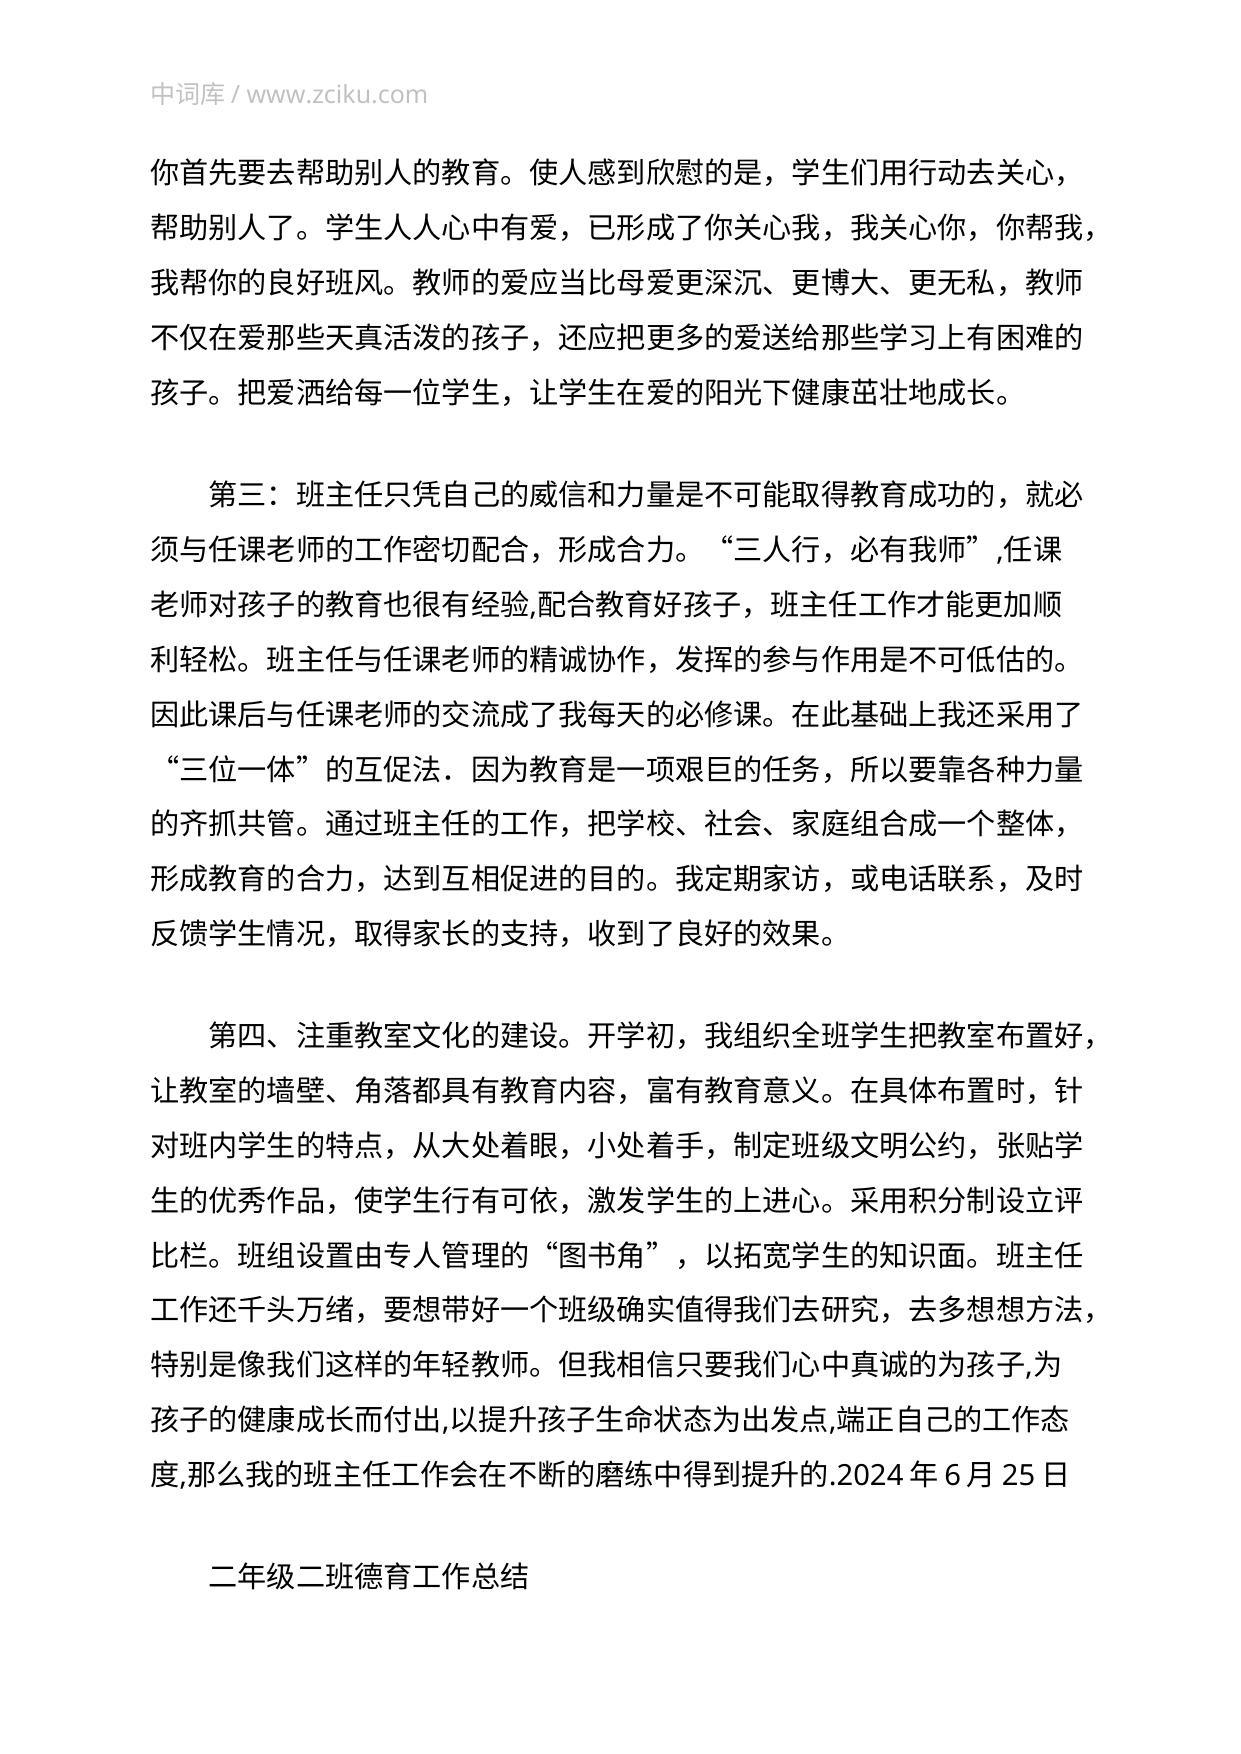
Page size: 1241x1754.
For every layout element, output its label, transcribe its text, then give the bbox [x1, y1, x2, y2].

text 第四、注重教室文化的建设。开学初，我组织全班学生把教室布置好，让教室的墙壁、角落都具有教育内容，富有教育意义。在具体布置时，针对班内学生的特点，从大处着眼，小处着手，制定班级文明公约，张贴学生的优秀作品，使学生行有可依，激发学生的上进心。采用积分制设立评比栏。班组设置由专人管理的“图书角”，以拓宽学生的知识面。班主任工作还千头万绪，要想带好一个班级确实值得我们去研究，去多想想方法，特别是像我们这样的年轻教师。但我相信只要我们心中真诚的为孩子,为孩子的健康成长而付出,以提升孩子生命状态为出发点,端正自己的工作态度,那么我的班主任工作会在不断的磨练中得到提升的.2024年6月25日 [150, 1012, 1090, 1494]
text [150, 150, 1090, 412]
text 第三：班主任只凭自己的威信和力量是不可能取得教育成功的，就必须与任课老师的工作密切配合，形成合力。“三人行，必有我师”,任课老师对孩子的教育也很有经验,配合教育好孩子，班主任工作才能更加顺利轻松。班主任与任课老师的精诚协作，发挥的参与作用是不可低估的。因此课后与任课老师的交流成了我每天的必修课。在此基础上我还采用了“三位一体”的互促法．因为教育是一项艰巨的任务，所以要靠各种力量的齐抓共管。通过班主任的工作，把学校、社会、家庭组合成一个整体，形成教育的合力，达到互相促进的目的。我定期家访，或电话联系，及时反馈学生情况，取得家长的支持，收到了良好的效果。 [150, 471, 1090, 953]
text 二年级二班德育工作总结 [150, 1554, 1090, 1596]
